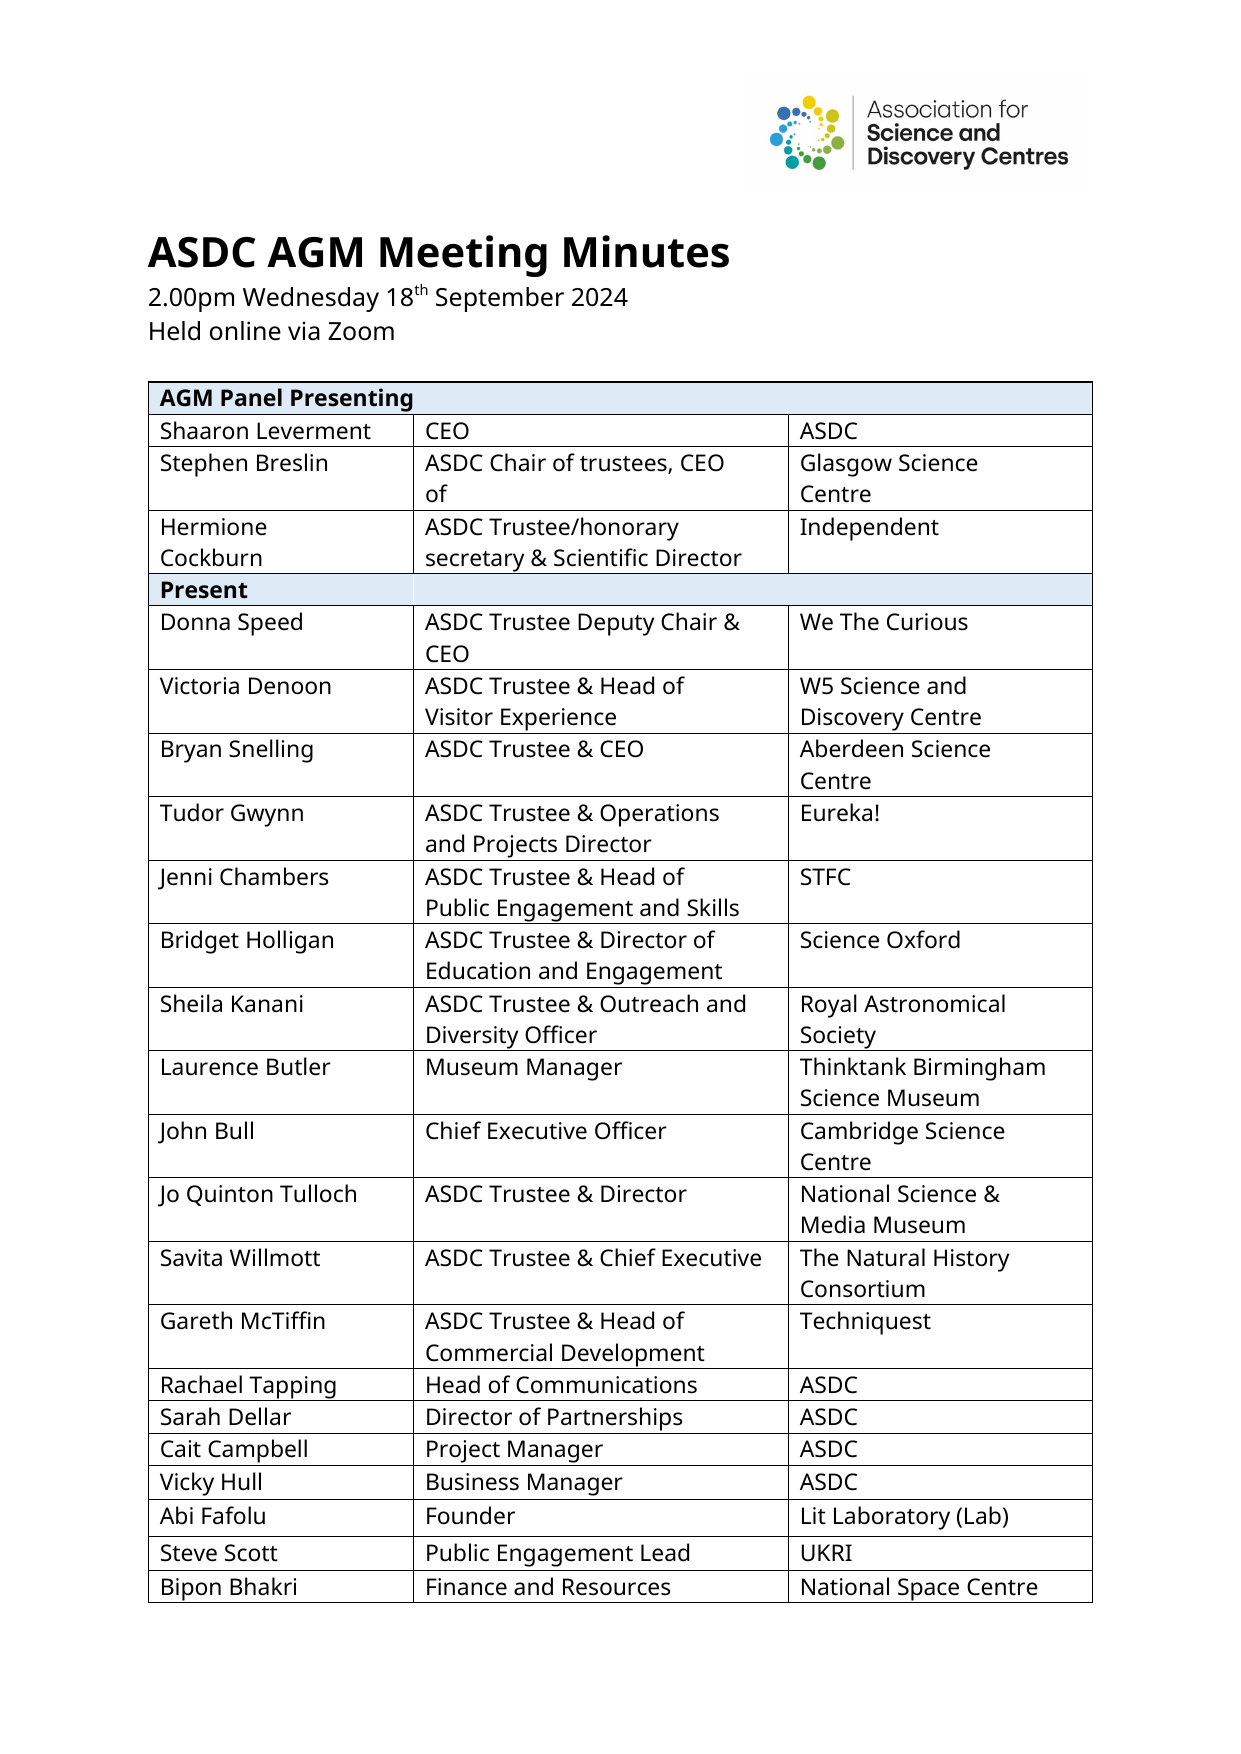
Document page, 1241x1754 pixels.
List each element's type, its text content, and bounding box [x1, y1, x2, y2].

table_cell ASDC [789, 1401, 1092, 1432]
table_cell Techniquest [789, 1305, 1092, 1368]
text 2.00pm Wednesday 18th September 2024 [148, 279, 1063, 313]
table_cell Shaaron Leverment [149, 415, 413, 446]
table_cell Cait Campbell [149, 1434, 413, 1465]
table_cell National Space Centre [789, 1571, 1092, 1602]
table_cell Eureka! [789, 797, 1092, 859]
table_cell Stephen Breslin [149, 447, 413, 509]
table_cell STFC [789, 861, 1092, 923]
table_cell Present [149, 574, 413, 605]
picture [747, 73, 1091, 192]
table_cell ASDC Trustee & Head of Visitor Experience [414, 670, 788, 732]
table_cell Independent [789, 511, 1092, 573]
table_cell Lit Laboratory (Lab) [789, 1500, 1092, 1536]
table_cell Rachael Tapping [149, 1369, 413, 1400]
table_cell Vicky Hull [149, 1466, 413, 1499]
table_cell ASDC [789, 1466, 1092, 1499]
table_cell Hermione Cockburn [149, 511, 413, 573]
table_cell Cambridge Science Centre [789, 1115, 1092, 1177]
table_cell ASDC [789, 1434, 1092, 1465]
table_cell [414, 574, 788, 605]
table_cell Founder [414, 1500, 788, 1536]
table_cell Head of Communications [414, 1369, 788, 1400]
table_cell Tudor Gwynn [149, 797, 413, 859]
table_cell Project Manager [414, 1434, 788, 1465]
table_cell Sheila Kanani [149, 988, 413, 1050]
table_cell National Science & Media Museum [789, 1178, 1092, 1241]
table_cell ASDC Trustee & Head of Public Engagement and Skills [414, 861, 788, 923]
table_cell Jo Quinton Tulloch [149, 1178, 413, 1241]
text ASDC AGM Meeting Minutes [148, 222, 1063, 279]
table_cell Museum Manager [414, 1051, 788, 1114]
table_cell Abi Fafolu [149, 1500, 413, 1536]
table_cell Donna Speed [149, 606, 413, 669]
table_cell ASDC Trustee & Director [414, 1178, 788, 1241]
table_cell Steve Scott [149, 1537, 413, 1570]
table_header AGM Panel Presenting [149, 383, 1092, 414]
table_cell [788, 574, 1092, 605]
table_cell ASDC Trustee & Chief Executive [414, 1242, 788, 1304]
table_cell Director of Partnerships [414, 1401, 788, 1432]
text Held online via Zoom [148, 313, 1063, 347]
table_cell Science Oxford [789, 924, 1092, 987]
table_cell ASDC [789, 1369, 1092, 1400]
table_cell Chief Executive Officer [414, 1115, 788, 1177]
table_cell Public Engagement Lead [414, 1537, 788, 1570]
table_cell Business Manager [414, 1466, 788, 1499]
table_cell ASDC Trustee/honorary secretary & Scientific Director [414, 511, 788, 573]
table_cell Finance and Resources Director [414, 1571, 788, 1602]
table_cell Bipon Bhakri [149, 1571, 413, 1602]
table_cell ASDC [789, 415, 1092, 446]
table_cell ASDC Trustee & Head of Commercial Development [414, 1305, 788, 1368]
table_cell We The Curious [789, 606, 1092, 669]
table_cell Bridget Holligan [149, 924, 413, 987]
table_cell Thinktank Birmingham Science Museum [789, 1051, 1092, 1114]
table_cell Aberdeen Science Centre [789, 734, 1092, 796]
table_cell Laurence Butler [149, 1051, 413, 1114]
table_cell Bryan Snelling [149, 734, 413, 796]
table_cell ASDC Trustee & CEO [414, 734, 788, 796]
table_cell Royal Astronomical Society [789, 988, 1092, 1050]
table_cell ASDC Trustee & Operations and Projects Director [414, 797, 788, 859]
table_cell ASDC Chair of trustees, CEO of [414, 447, 788, 509]
table_cell Victoria Denoon [149, 670, 413, 732]
table_cell ASDC Trustee Deputy Chair & CEO [414, 606, 788, 669]
table_cell Gareth McTiffin [149, 1305, 413, 1368]
table_cell UKRI [789, 1537, 1092, 1570]
table_cell The Natural History Consortium [789, 1242, 1092, 1304]
table_cell John Bull [149, 1115, 413, 1177]
table_cell CEO [414, 415, 788, 446]
table_cell Glasgow Science Centre [789, 447, 1092, 509]
table_cell W5 Science and Discovery Centre [789, 670, 1092, 732]
table_cell Sarah Dellar [149, 1401, 413, 1432]
table_cell Savita Willmott [149, 1242, 413, 1304]
table_cell ASDC Trustee & Outreach and Diversity Officer [414, 988, 788, 1050]
table_cell Jenni Chambers [149, 861, 413, 923]
table_cell ASDC Trustee & Director of Education and Engagement [414, 924, 788, 987]
